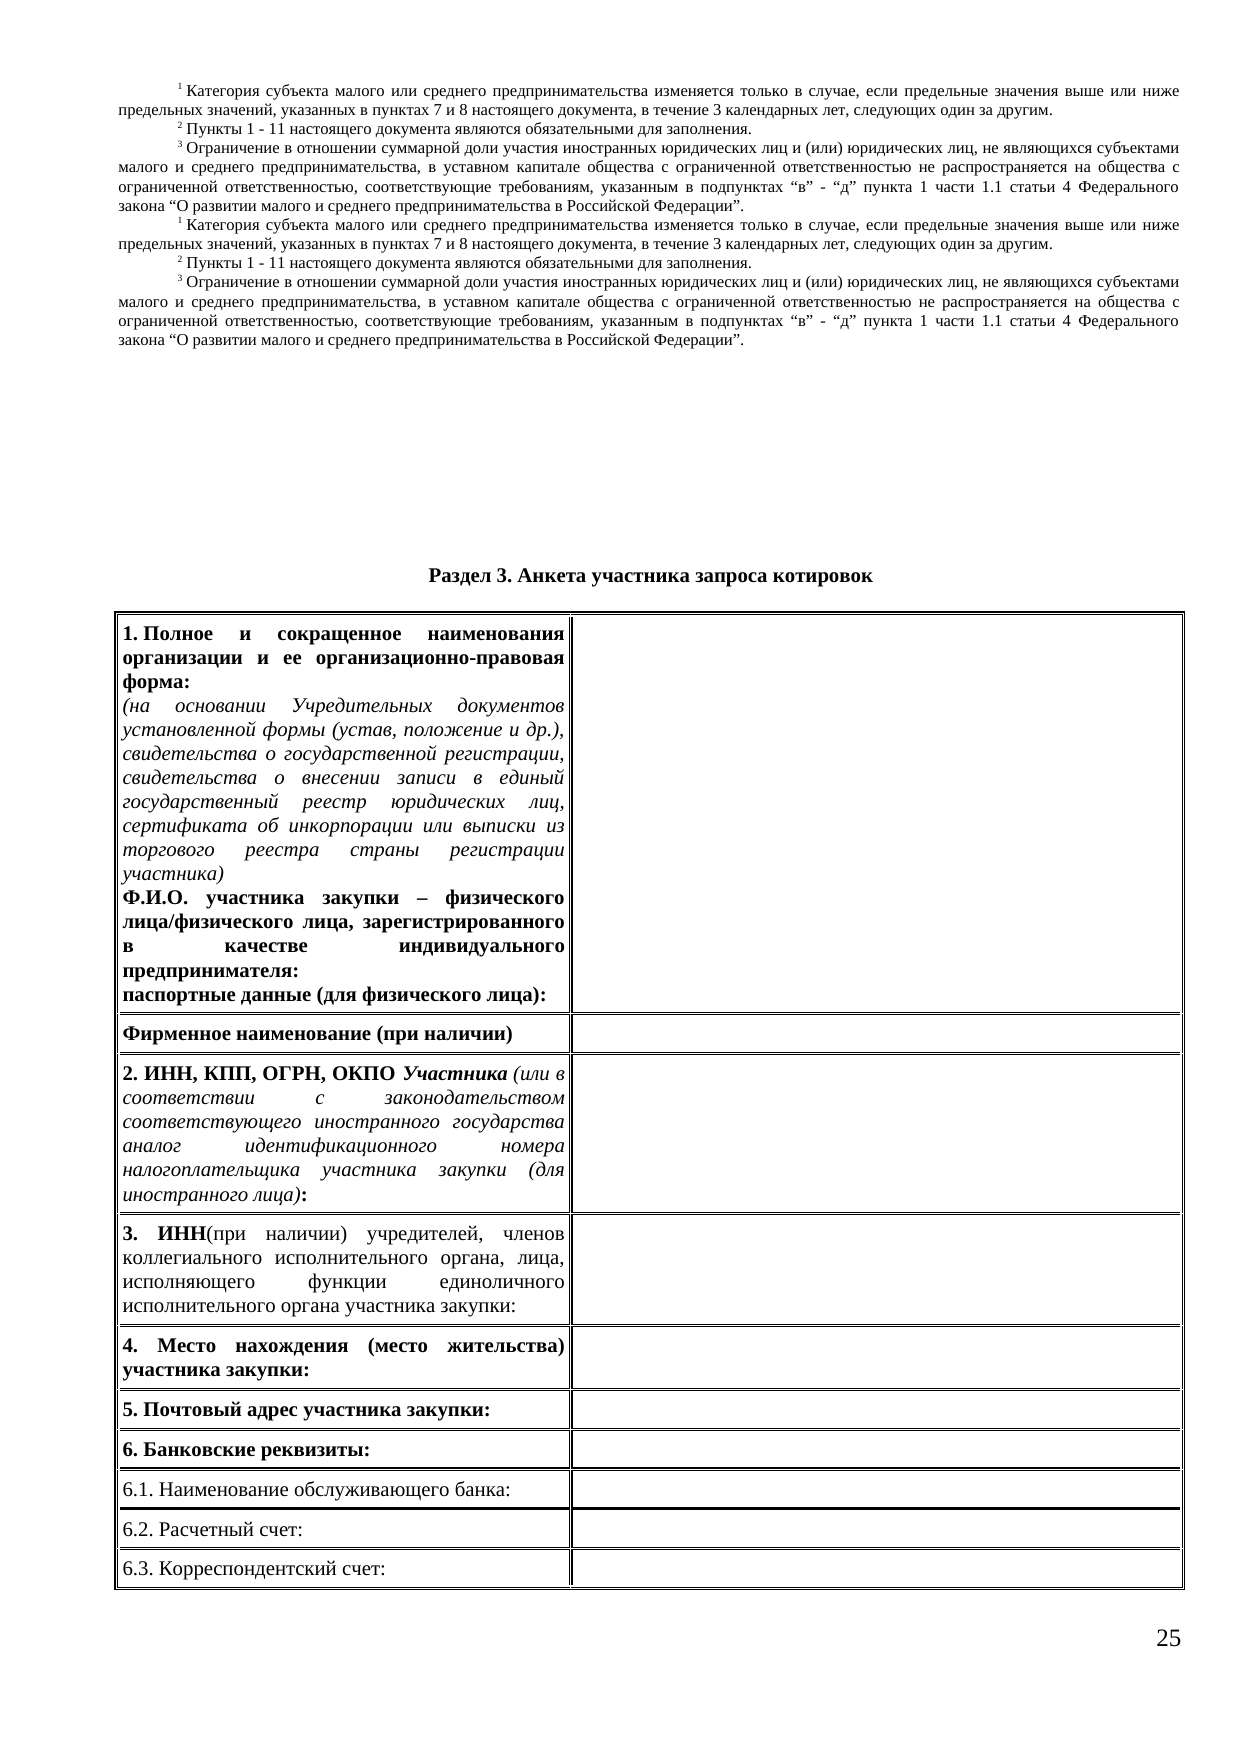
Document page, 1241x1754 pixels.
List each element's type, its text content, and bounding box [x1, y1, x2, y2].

table_header 1. Полное и сокращенное наименования организации и ее организационно-правовая форма: (на основании Учредительных документов установленной формы (устав, положение и др.), свидетельства о государственной регистрации, свидетельства о внесении записи в единый государственный реестр юридических лиц, сертификата об инкорпорации или выписки из торгового реестра страны регистрации участника) Ф.И.О. участника закупки – физического лица/физического лица, зарегистрированного в качестве индивидуального предпринимателя: паспортные данные (для физического лица): [118, 613, 571, 1012]
text 2 Пункты 1 - 11 настоящего документа являются обязательными для заполнения. [118, 119, 1181, 138]
text 2 Пункты 1 - 11 настоящего документа являются обязательными для заполнения. [118, 253, 1181, 272]
table_cell 4. Место нахождения (место жительства) участника закупки: [116, 1324, 571, 1388]
text 3 Ограничение в отношении суммарной доли участия иностранных юридических лиц и (или) юридических лиц, не являющихся субъектами малого и среднего предпринимательства, в уставном капитале общества с ограниченной ответственностью не распространяется на общества с ограниченной ответственностью, соответствующие требованиям, указанным в подпунктах “в” - “д” пункта 1 части 1.1 статьи 4 Федерального закона “О развитии малого и среднего предпринимательства в Российской Федерации”. [118, 272, 1181, 349]
table_cell 3. ИНН(при наличии) учредителей, членов коллегиального исполнительного органа, лица, исполняющего функции единоличного исполнительного органа участника закупки: [116, 1212, 571, 1324]
table_cell 6.2. Расчетный счет: [118, 1507, 569, 1547]
table_cell Фирменное наименование (при наличии) [116, 1012, 571, 1052]
table_cell 6. Банковские реквизиты: [118, 1428, 569, 1467]
table_cell [571, 1324, 1183, 1388]
table_cell [573, 1467, 1182, 1507]
table_header [571, 615, 1182, 1012]
table_cell 5. Почтовый адрес участника закупки: [116, 1388, 571, 1427]
table_cell [571, 1052, 1183, 1212]
table_cell [571, 1547, 1183, 1587]
table_cell [571, 1388, 1183, 1427]
table_cell 2. ИНН, КПП, ОГРН, ОКПО Участника (или в соответствии с законодательством соответствующего иностранного государства аналог идентификационного номера налогоплательщика участника закупки (для иностранного лица): [116, 1052, 571, 1212]
text 1 Категория субъекта малого или среднего предпринимательства изменяется только в случае, если предельные значения выше или ниже предельных значений, указанных в пунктах 7 и 8 настоящего документа, в течение 3 календарных лет, следующих один за другим. [118, 215, 1181, 253]
text 1 Категория субъекта малого или среднего предпринимательства изменяется только в случае, если предельные значения выше или ниже предельных значений, указанных в пунктах 7 и 8 настоящего документа, в течение 3 календарных лет, следующих один за другим. [118, 81, 1181, 119]
table_cell [571, 1212, 1183, 1324]
table_cell [571, 1012, 1183, 1052]
text 3 Ограничение в отношении суммарной доли участия иностранных юридических лиц и (или) юридических лиц, не являющихся субъектами малого и среднего предпринимательства, в уставном капитале общества с ограниченной ответственностью не распространяется на общества с ограниченной ответственностью, соответствующие требованиям, указанным в подпунктах “в” - “д” пункта 1 части 1.1 статьи 4 Федерального закона “О развитии малого и среднего предпринимательства в Российской Федерации”. [118, 138, 1181, 215]
text Раздел 3. Анкета участника запроса котировок [428, 563, 1181, 587]
table_cell 6.1. Наименование обслуживающего банка: [118, 1467, 569, 1507]
table_cell [573, 1428, 1182, 1467]
table_cell 6.3. Корреспондентский счет: [116, 1547, 571, 1587]
table_cell [573, 1507, 1182, 1547]
